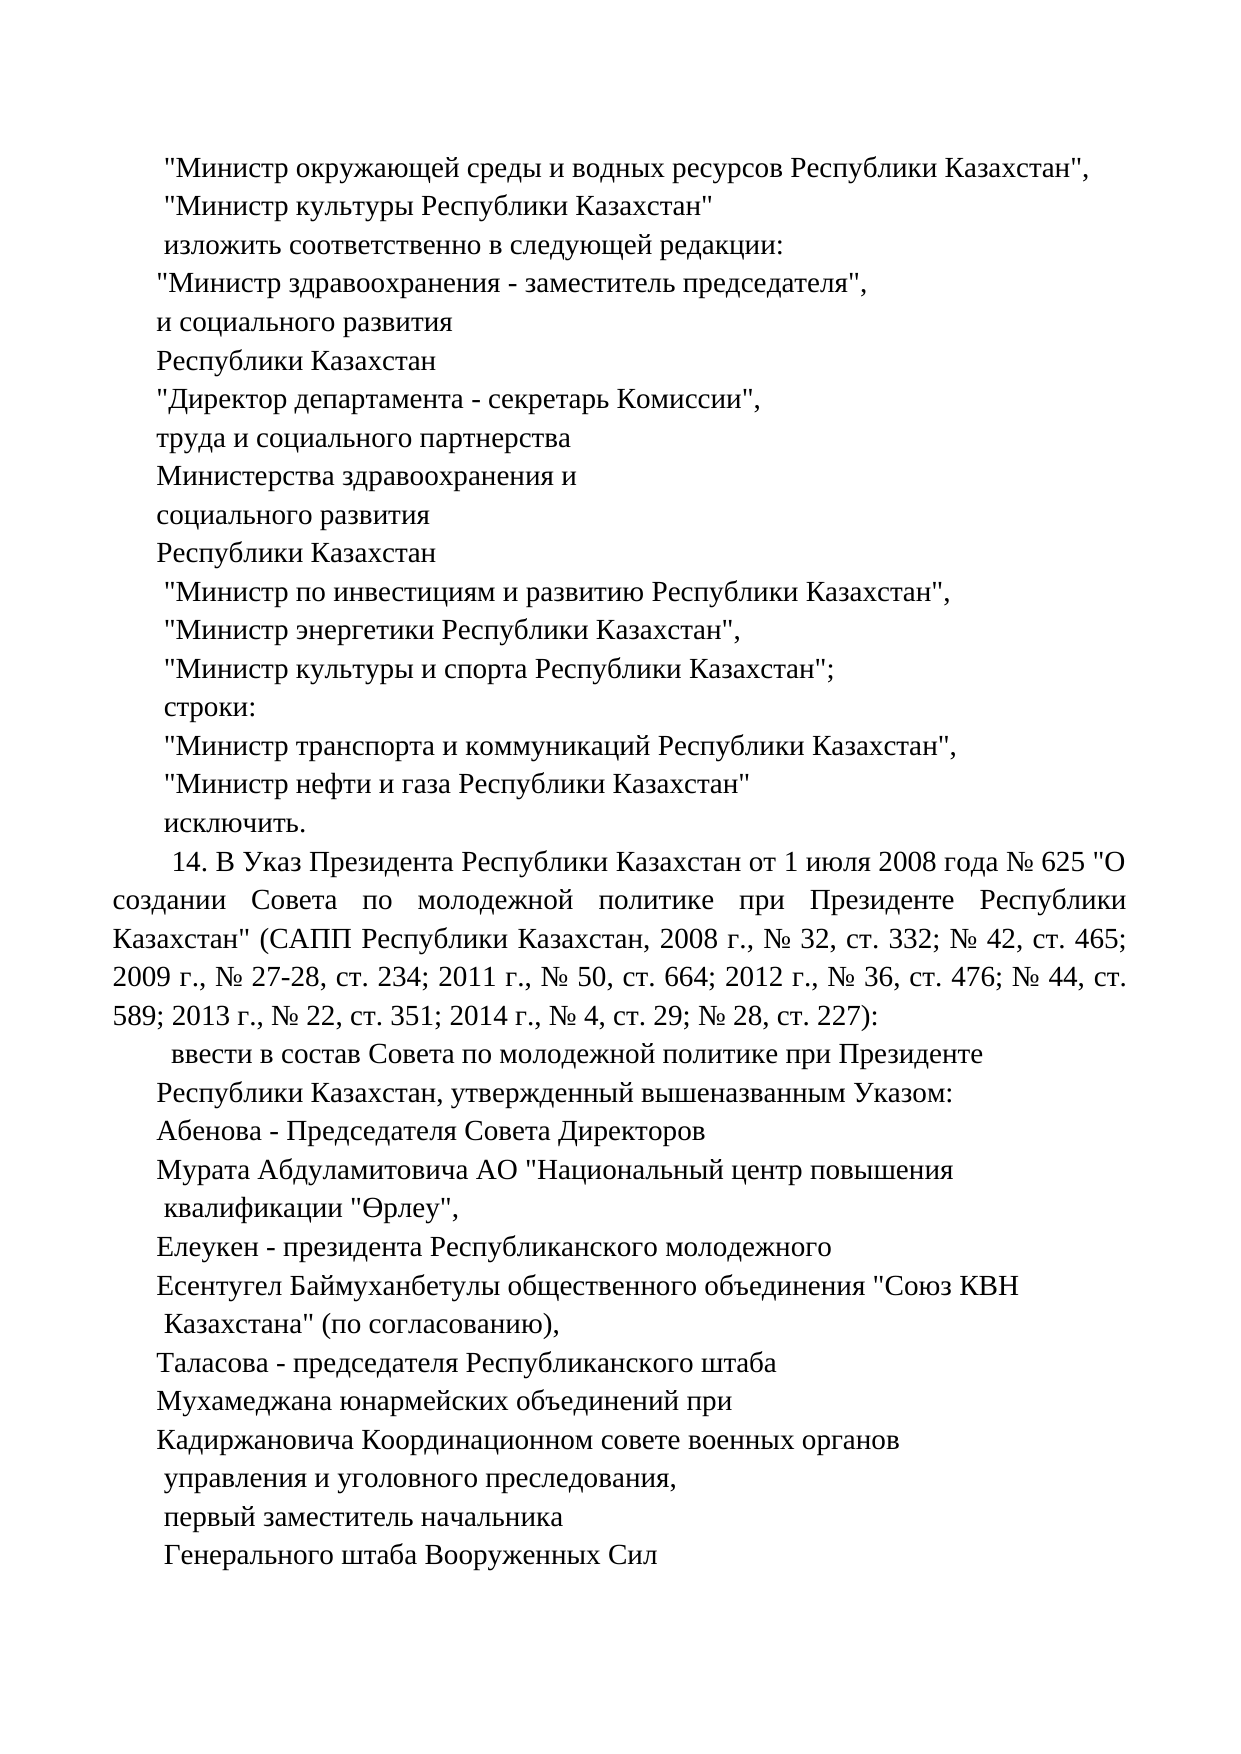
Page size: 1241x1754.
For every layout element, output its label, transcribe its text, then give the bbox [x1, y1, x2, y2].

text "Директор департамента - секретарь Комиссии", [112, 381, 1128, 415]
text Елеукен - президента Республиканского молодежного [112, 1229, 1128, 1263]
text ввести в состав Совета по молодежной политике при Президенте [112, 1036, 1128, 1070]
text социального развития [112, 497, 1128, 530]
text Есентугел Баймуханбетулы общественного объединения "Союз КВН [112, 1268, 1128, 1301]
text Республики Казахстан [112, 343, 1128, 376]
text Мухамеджана юнармейских объединений при [112, 1383, 1128, 1417]
text строки: [112, 689, 1128, 723]
text Таласова - председателя Республиканского штаба [112, 1345, 1128, 1378]
text изложить соответственно в следующей редакции: [112, 227, 1128, 261]
text Абенова - Председателя Совета Директоров [112, 1113, 1128, 1147]
text труда и социального партнерства [112, 420, 1128, 453]
text "Министр здравоохранения - заместитель председателя", [112, 266, 1128, 299]
text Кадиржановича Координационном совете военных органов [112, 1422, 1128, 1455]
text "Министр энергетики Республики Казахстан", [112, 612, 1128, 646]
text Генерального штаба Вооруженных Сил [112, 1537, 1128, 1571]
text Казахстана" (по согласованию), [112, 1306, 1128, 1340]
text "Министр по инвестициям и развитию Республики Казахстан", [112, 574, 1128, 607]
text Республики Казахстан, утвержденный вышеназванным Указом: [112, 1075, 1128, 1108]
text первый заместитель начальника [112, 1499, 1128, 1532]
text исключить. [112, 805, 1128, 839]
text управления и уголовного преследования, [112, 1460, 1128, 1494]
text и социального развития [112, 304, 1128, 338]
text Республики Казахстан [112, 535, 1128, 569]
text Мурата Абдуламитовича АО "Национальный центр повышения [112, 1152, 1128, 1186]
text Министерства здравоохранения и [112, 458, 1128, 492]
text "Министр окружающей среды и водных ресурсов Республики Казахстан", [112, 150, 1128, 183]
text 14. В Указ Президента Республики Казахстан от 1 июля 2008 года № 625 "О создании Совета по молодежной политике при Президенте Республики Казахстан" (САПП Республики Казахстан, 2008 г., № 32, ст. 332; № 42, ст. 465; 2009 г., № 27-28, ст. 234; 2011 г., № 50, ст. 664; 2012 г., № 36, ст. 476; № 44, ст. 589; 2013 г., № 22, ст. 351; 2014 г., № 4, ст. 29; № 28, ст. 227): [112, 844, 1128, 1031]
text квалификации "Өрлеу", [112, 1191, 1128, 1224]
text "Министр транспорта и коммуникаций Республики Казахстан", [112, 728, 1128, 762]
text "Министр культуры и спорта Республики Казахстан"; [112, 651, 1128, 684]
text "Министр нефти и газа Республики Казахстан" [112, 767, 1128, 800]
text "Министр культуры Республики Казахстан" [112, 188, 1128, 222]
